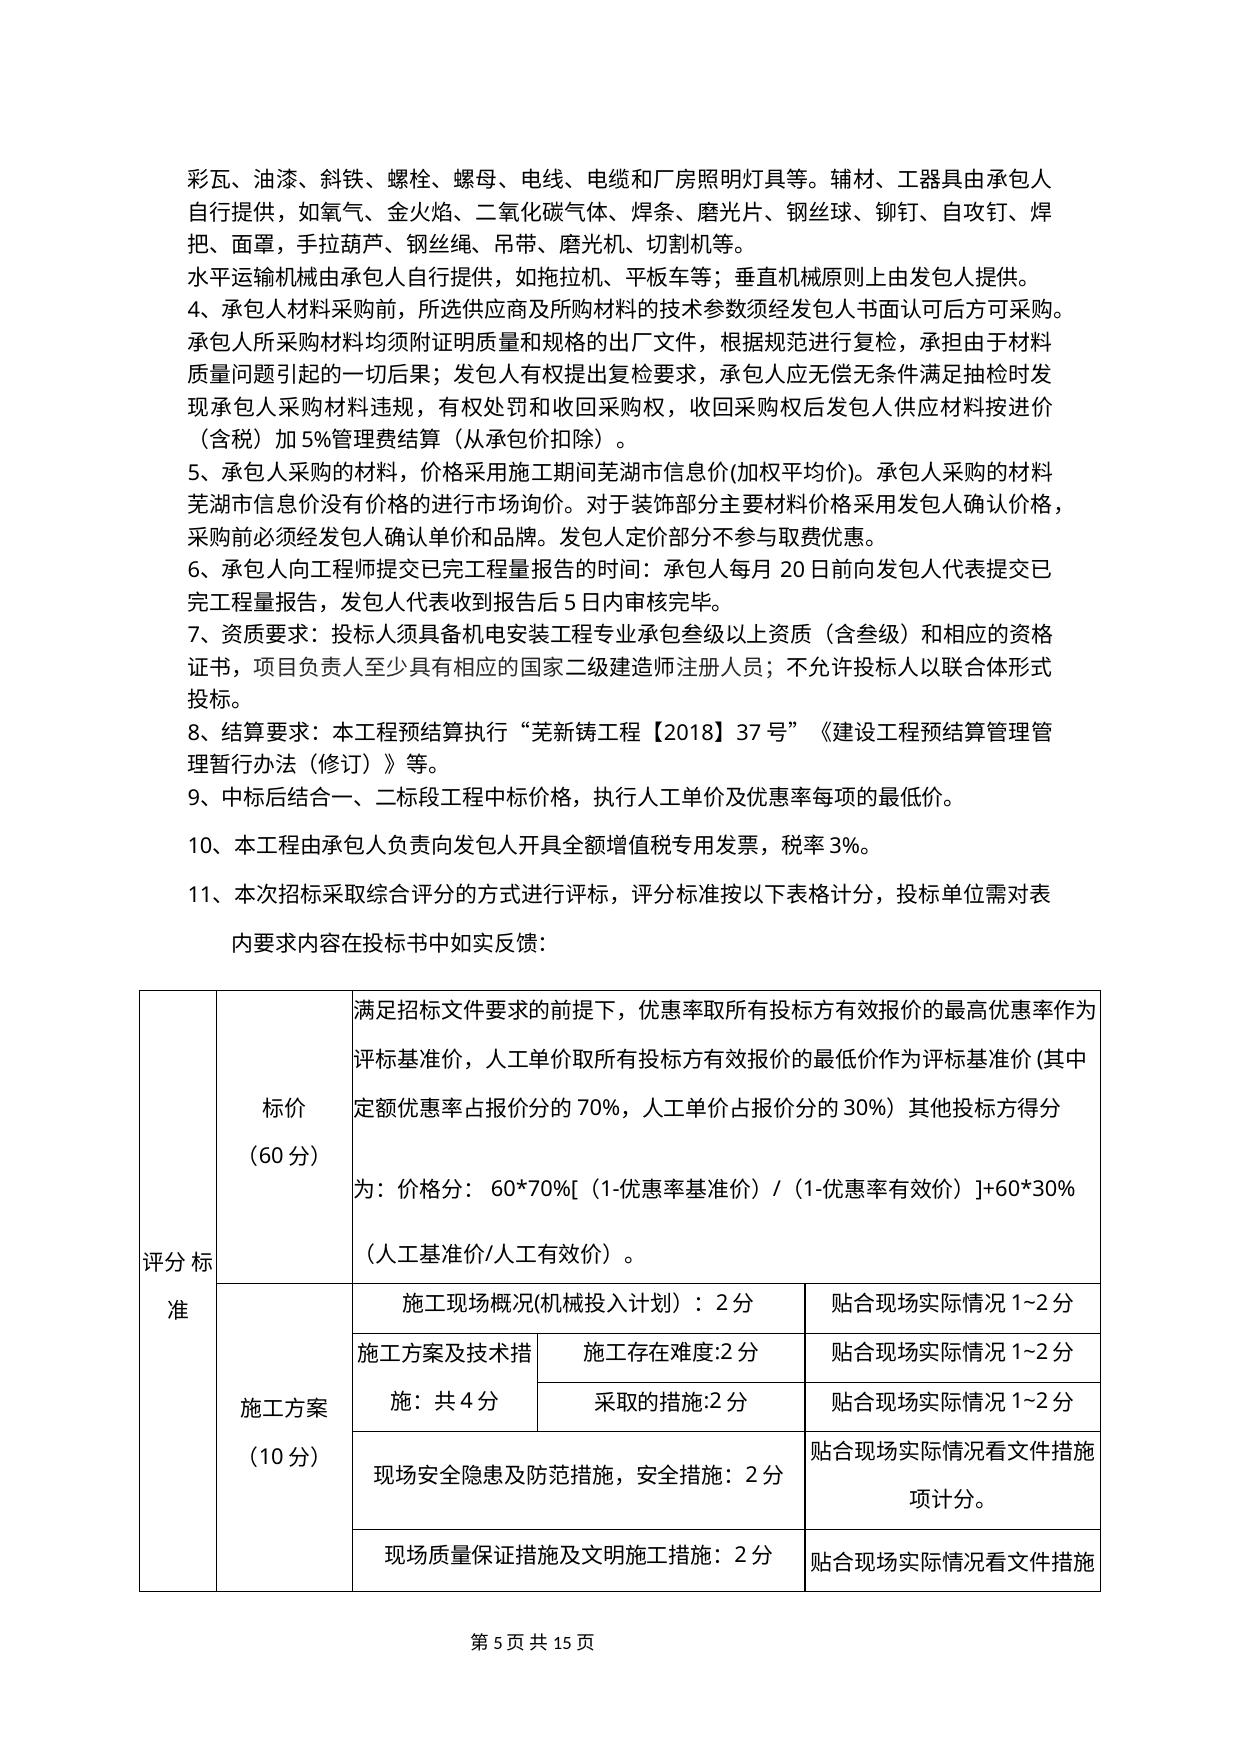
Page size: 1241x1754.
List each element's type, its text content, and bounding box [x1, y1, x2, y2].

table_cell 施工方案 （10分） [217, 1284, 352, 1591]
table_cell 施工存在难度:2分 [538, 1334, 804, 1382]
table_cell 贴合现场实际情况看文件措施项计分。 [806, 1432, 1100, 1529]
list 承包人采购的材料，价格采用施工期间芜湖市信息价(加权平均价)。承包人采购的材料芜湖市信息价没有价格的进行市场询价。对于装饰部分主要材料价格采用发包人确认价格，采购前必须经发包人确认单价和品牌。发包人定价部分不参与取费优惠。 [187, 454, 1053, 552]
table_cell 贴合现场实际情况1~2分 [806, 1383, 1100, 1431]
list 本次招标采取综合评分的方式进行评标，评分标准按以下表格计分，投标单位需对表内要求内容在投标书中如实反馈： [187, 877, 1053, 958]
list 结算要求：本工程预结算执行“芜新铸工程【2018】37号”《建设工程预结算管理管理暂行办法（修订）》等。 [187, 714, 1053, 779]
table_cell 施工现场概况(机械投入计划）：2分 [353, 1284, 804, 1332]
list 资质要求：投标人须具备机电安装工程专业承包叁级以上资质（含叁级）和相应的资格证书，项目负责人至少具有相应的国家二级建造师注册人员；不允许投标人以联合体形式投标。 [187, 617, 1053, 714]
table_cell 贴合现场实际情况看文件措施项计分。 [806, 1530, 1100, 1591]
list 承包人材料采购前，所选供应商及所购材料的技术参数须经发包人书面认可后方可采购。承包人所采购材料均须附证明质量和规格的出厂文件，根据规范进行复检，承担由于材料质量问题引起的一切后果；发包人有权提出复检要求，承包人应无偿无条件满足抽检时发现承包人采购材料违规，有权处罚和收回采购权，收回采购权后发包人供应材料按进价（含税）加5%管理费结算（从承包价扣除）。 [187, 292, 1053, 454]
table_cell 现场质量保证措施及文明施工措施：2分 [353, 1530, 804, 1591]
table_cell 施工方案及技术措施：共4分 [353, 1334, 537, 1431]
table_cell 采取的措施:2分 [538, 1383, 804, 1431]
table_header 标价 （60分） [217, 991, 352, 1283]
list 承包人向工程师提交已完工程量报告的时间：承包人每月20日前向发包人代表提交已完工程量报告，发包人代表收到报告后5日内审核完毕。 [187, 552, 1053, 617]
list 中标后结合一、二标段工程中标价格，执行人工单价及优惠率每项的最低价。 [187, 779, 1053, 812]
list 本工程由承包人负责向发包人开具全额增值税专用发票，税率3%。 [187, 828, 1053, 861]
table_header 满足招标文件要求的前提下，优惠率取所有投标方有效报价的最高优惠率作为评标基准价，人工单价取所有投标方有效报价的最低价作为评标基准价 (其中定额优惠率占报价分的70%，人工单价占报价分的30%）其他投标方得分为：价格分： 60*70%[（1-优惠率基准价）/（1-优惠率有效价）]+60*30%（人工基准价/人工有效价）。 [353, 991, 1100, 1283]
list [187, 162, 1053, 259]
text 水平运输机械由承包人自行提供，如拖拉机、平板车等；垂直机械原则上由发包人提供。 [187, 259, 1053, 292]
table_cell 现场安全隐患及防范措施，安全措施：2分 [353, 1432, 804, 1529]
table_cell 贴合现场实际情况1~2分 [806, 1284, 1100, 1332]
table_cell 贴合现场实际情况1~2分 [806, 1334, 1100, 1382]
table_header 评分 标准 [140, 991, 216, 1591]
